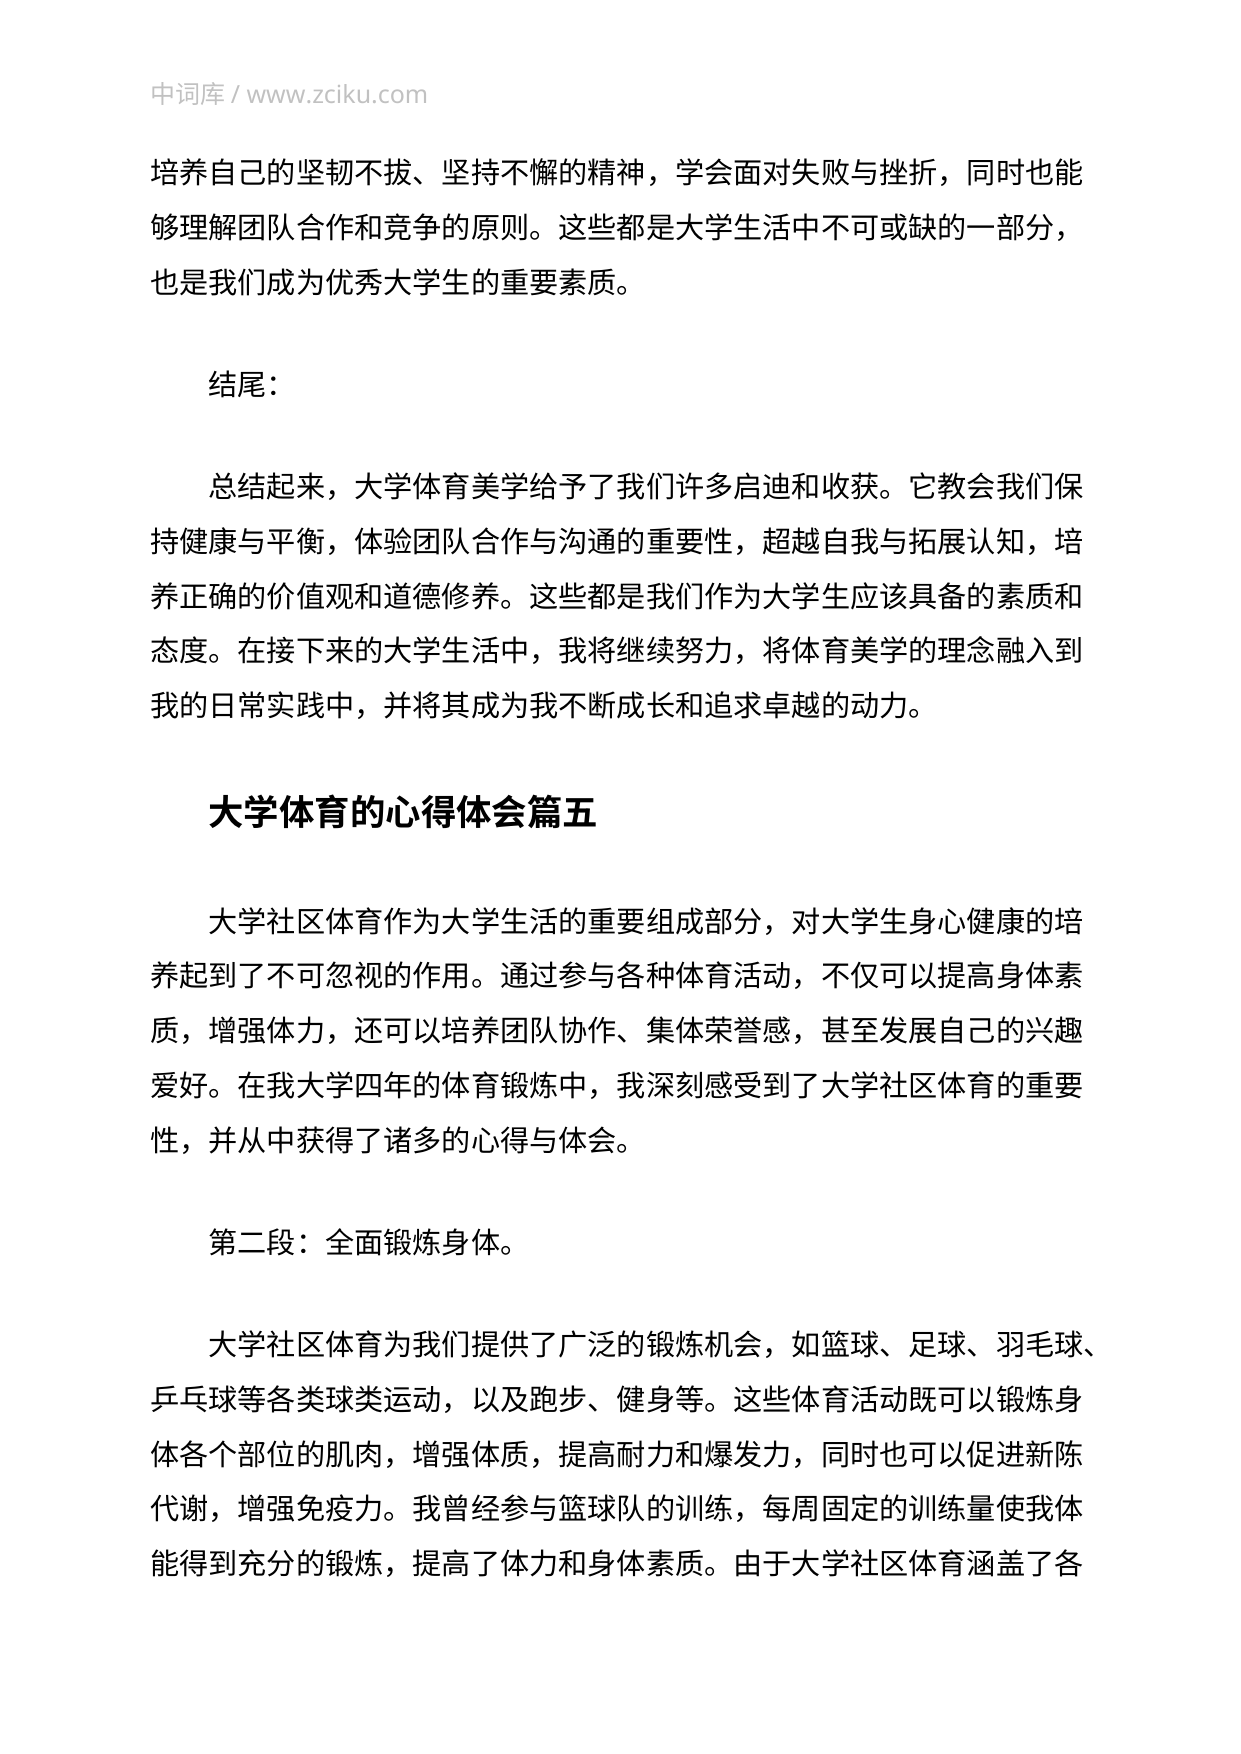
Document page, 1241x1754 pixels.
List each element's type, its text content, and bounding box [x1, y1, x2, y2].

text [150, 150, 1090, 302]
text 大学体育的心得体会篇五 [150, 785, 1090, 836]
text 总结起来，大学体育美学给予了我们许多启迪和收获。它教会我们保持健康与平衡，体验团队合作与沟通的重要性，超越自我与拓展认知，培养正确的价值观和道德修养。这些都是我们作为大学生应该具备的素质和态度。在接下来的大学生活中，我将继续努力，将体育美学的理念融入到我的日常实践中，并将其成为我不断成长和追求卓越的动力。 [150, 463, 1090, 725]
text 第二段：全面锻炼身体。 [150, 1219, 1090, 1262]
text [150, 1321, 1090, 1583]
text 结尾： [150, 362, 1090, 404]
text 大学社区体育作为大学生活的重要组成部分，对大学生身心健康的培养起到了不可忽视的作用。通过参与各种体育活动，不仅可以提高身体素质，增强体力，还可以培养团队协作、集体荣誉感，甚至发展自己的兴趣爱好。在我大学四年的体育锻炼中，我深刻感受到了大学社区体育的重要性，并从中获得了诸多的心得与体会。 [150, 898, 1090, 1160]
